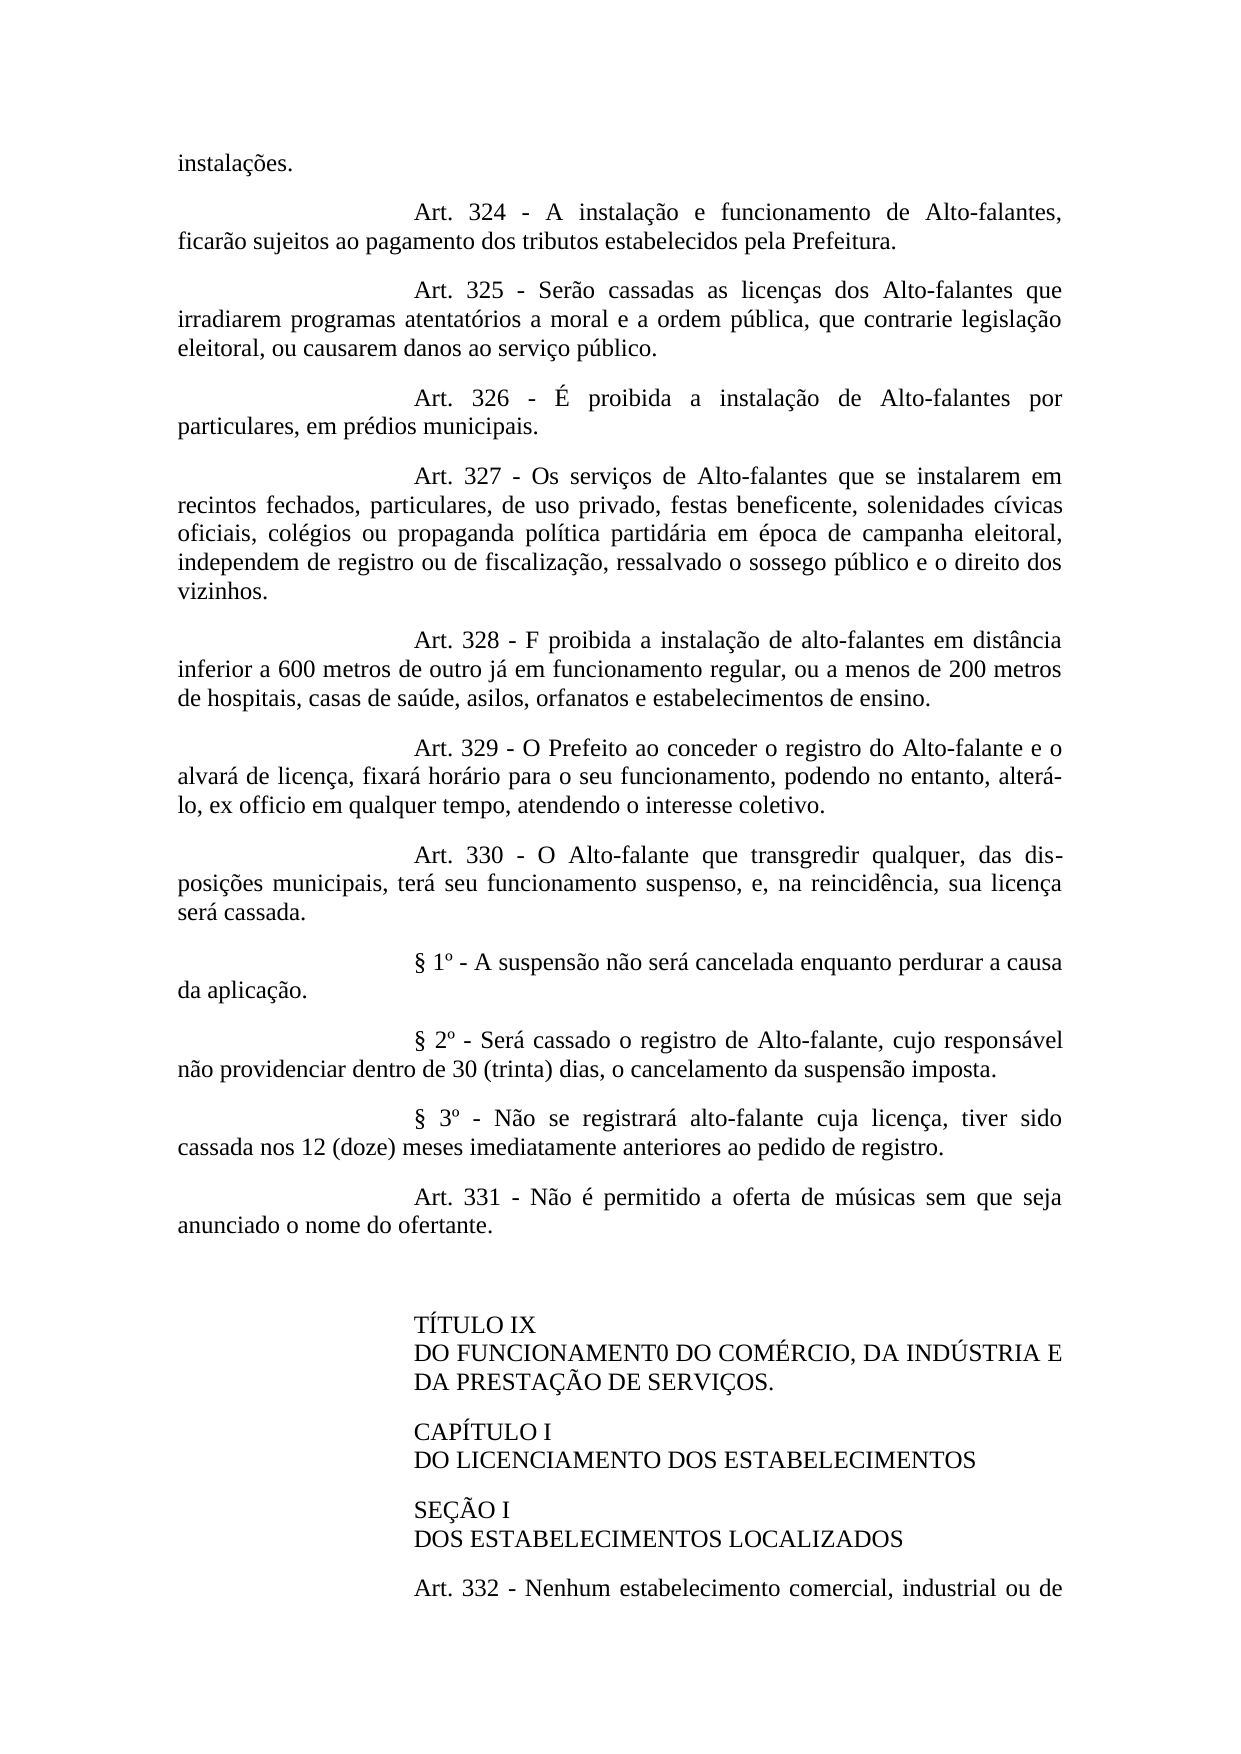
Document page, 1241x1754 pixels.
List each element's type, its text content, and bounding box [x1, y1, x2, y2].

text Art. 328 - F proibida a instalação de alto-falantes em distância inferior a 600 metros de outro já em funcionamento regular, ou a menos de 200 metros de hospitais, casas de saúde, asilos, orfanatos e estabelecimentos de ensino. [177, 626, 1063, 712]
text DO FUNCIONAMENT0 DO COMÉRCIO, DA INDÚSTRIA E DA PRESTAÇÃO DE SERVIÇOS. [413, 1338, 1063, 1396]
text CAPÍTULO I [413, 1417, 1063, 1446]
text Art. 327 - Os serviços de Alto-falantes que se instalarem em recintos fechados, particulares, de uso privado, festas beneficente, solenidades cívicas oficiais, colégios ou propaganda política partidária em época de campanha eleitoral, independem de registro ou de fiscalização, ressalvado o sossego público e o direito dos vizinhos. [177, 461, 1063, 605]
text Art. 325 - Serão cassadas as licenças dos Alto-falantes que irradiarem programas atentatórios a moral e a ordem pública, que contrarie legislação eleitoral, ou causarem danos ao serviço público. [177, 276, 1063, 362]
text Art. 331 - Não é permitido a oferta de músicas sem que seja anunciado o nome do ofertante. [177, 1182, 1063, 1239]
text Art. 329 - O Prefeito ao conceder o registro do Alto-falante e o alvará de licença, fixará horário para o seu funcionamento, podendo no entanto, alterá-lo, ex officio em qualquer tempo, atendendo o interesse coletivo. [177, 733, 1063, 819]
text DO LICENCIAMENTO DOS ESTABELECIMENTOS [413, 1446, 1063, 1474]
text SEÇÃO I [413, 1495, 1063, 1524]
text § 1º - A suspensão não será cancelada enquanto perdurar a causa da aplicação. [177, 947, 1063, 1004]
text Art. 330 - O Alto-falante que transgredir qualquer, das disposições municipais, terá seu funcionamento suspenso, e, na reincidência, sua licença será cassada. [177, 840, 1063, 926]
text DOS ESTABELECIMENTOS LOCALIZADOS [413, 1524, 1063, 1553]
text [177, 148, 1063, 176]
text § 3º - Não se registrará alto-falante cuja licença, tiver sido cassada nos 12 (doze) meses imediatamente anteriores ao pedido de registro. [177, 1103, 1063, 1161]
text § 2º - Será cassado o registro de Alto-falante, cujo responsável não providenciar dentro de 30 (trinta) dias, o cancelamento da suspensão imposta. [177, 1025, 1063, 1083]
text Art. 324 - A instalação e funcionamento de Alto-falantes, ficarão sujeitos ao pagamento dos tributos estabelecidos pela Prefeitura. [177, 197, 1063, 255]
text TÍTULO IX [413, 1310, 1063, 1338]
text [177, 1573, 1063, 1602]
text Art. 326 - É proibida a instalação de Alto-falantes por particulares, em prédios municipais. [177, 383, 1063, 440]
